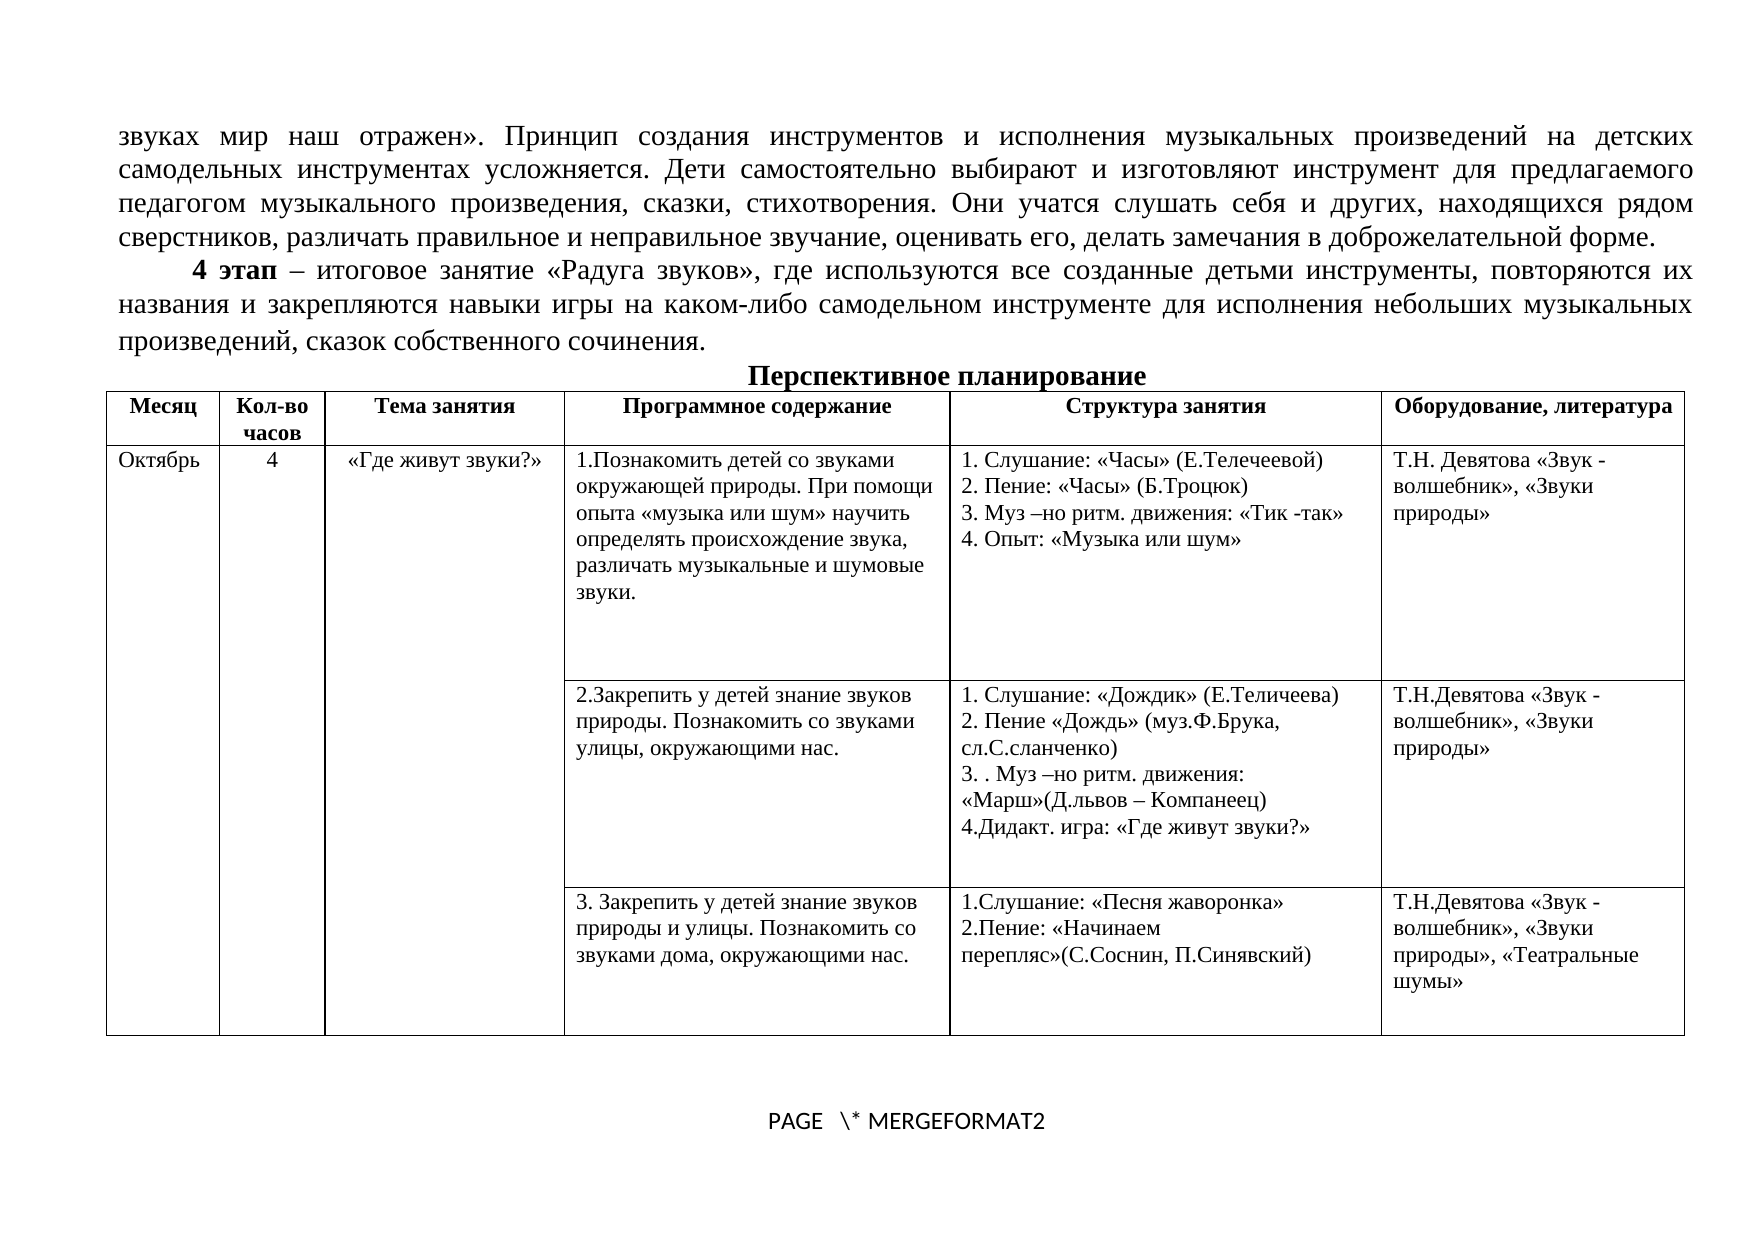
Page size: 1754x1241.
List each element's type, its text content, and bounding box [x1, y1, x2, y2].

table_header Оборудование, литература [1382, 392, 1684, 445]
text 4 этап – итоговое занятие «Радуга звуков», где используются все созданные детьми инструменты, повторяются их названия и закрепляются навыки игры на каком-либо самодельном инструменте для исполнения небольших музыкальных произведений, сказок собственного сочинения. [118, 252, 1695, 358]
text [118, 118, 1695, 252]
table_header Программное содержание [565, 392, 949, 445]
table_header Структура занятия [951, 392, 1381, 445]
table_cell Т.Н. Девятова «Звук -волшебник», «Звуки природы» [1382, 446, 1684, 680]
table_cell 2.Закрепить у детей знание звуков природы. Познакомить со звуками улицы, окружающими нас. [565, 681, 949, 887]
table_cell 1. Слушание: «Дождик» (Е.Теличеева) 2. Пение «Дождь» (муз.Ф.Брука, сл.С.сланченко) 3. . Муз –но ритм. движения: «Марш»(Д.львов – Компанеец) 4.Дидакт. игра: «Где живут звуки?» [951, 681, 1381, 887]
text Перспективное планирование [118, 358, 1695, 391]
table_cell 1.Познакомить детей со звуками окружающей природы. При помощи опыта «музыка или шум» научить определять происхождение звука, различать музыкальные и шумовые звуки. [565, 446, 949, 680]
table_header Тема занятия [326, 392, 564, 445]
table_cell Октябрь Октябрь Ноябрь Декабрь Январь Февраль Март Апрель Май [107, 446, 219, 1035]
table_header Месяц [107, 392, 219, 445]
table_cell 1. Слушание: «Часы» (Е.Телечеевой) 2. Пение: «Часы» (Б.Троцюк) 3. Муз –но ритм. движения: «Тик -так» 4. Опыт: «Музыка или шум» [951, 446, 1381, 680]
table_cell «Где живут звуки?» «Звук живёт в любом предмете» «Звук -волшебник» «Мы весёлые игрушки – озорные погремушки» «Барабан грохочет, будто сильный гром» [326, 446, 564, 1035]
table_cell 4 6 10 8 2 3 17 5 3 [220, 446, 324, 1035]
table_cell 1.Слушание: «Песня жаворонка» 2.Пение: «Начинаем перепляс»(С.Соснин, П.Синявский) [951, 888, 1381, 1035]
table_cell Т.Н.Девятова «Звук -волшебник», «Звуки природы», «Театральные шумы» [1382, 888, 1684, 1035]
table_cell Т.Н.Девятова «Звук -волшебник», «Звуки природы» [1382, 681, 1684, 887]
table_header Кол-во часов [220, 392, 324, 445]
table_cell 3. Закрепить у детей знание звуков природы и улицы. Познакомить со звуками дома, окружающими нас. [565, 888, 949, 1035]
